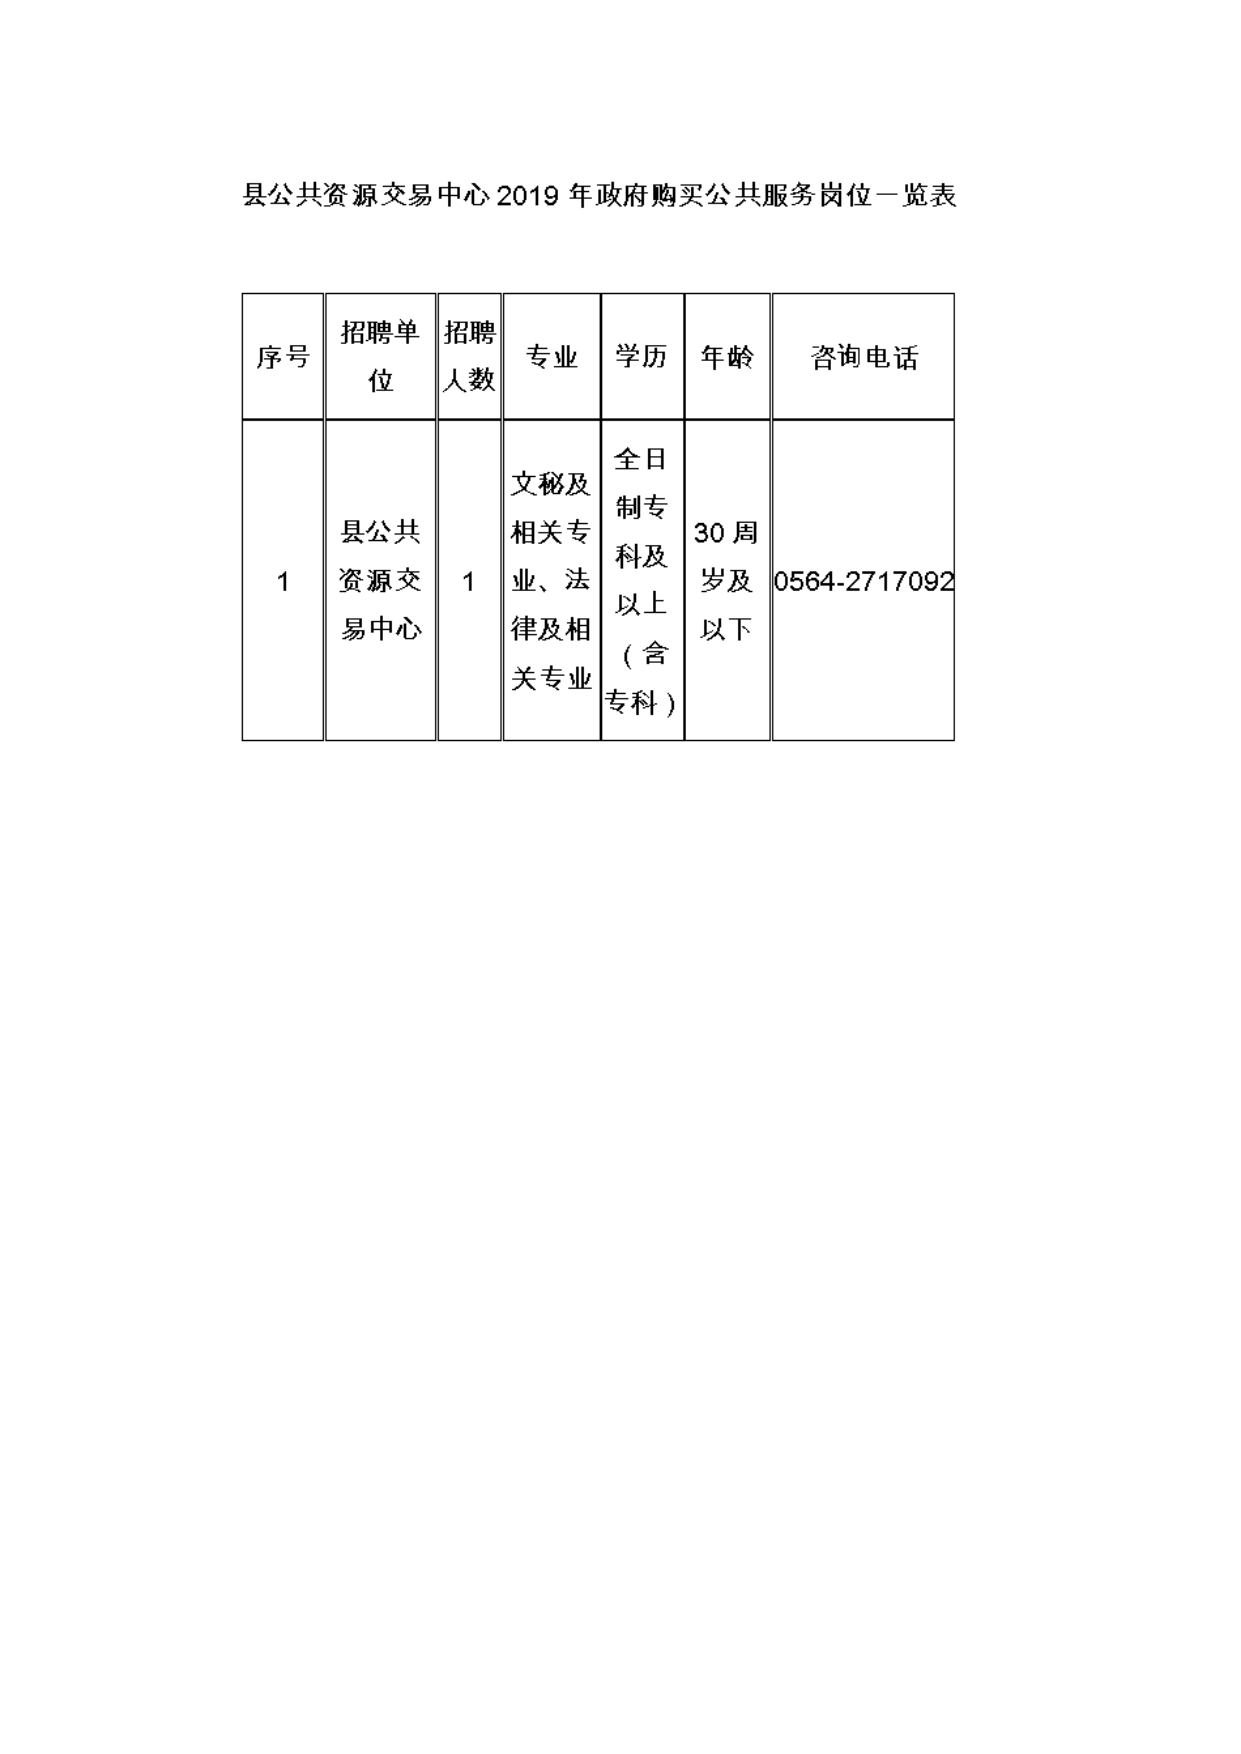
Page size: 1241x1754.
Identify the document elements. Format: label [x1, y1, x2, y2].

picture [187, 162, 1023, 774]
